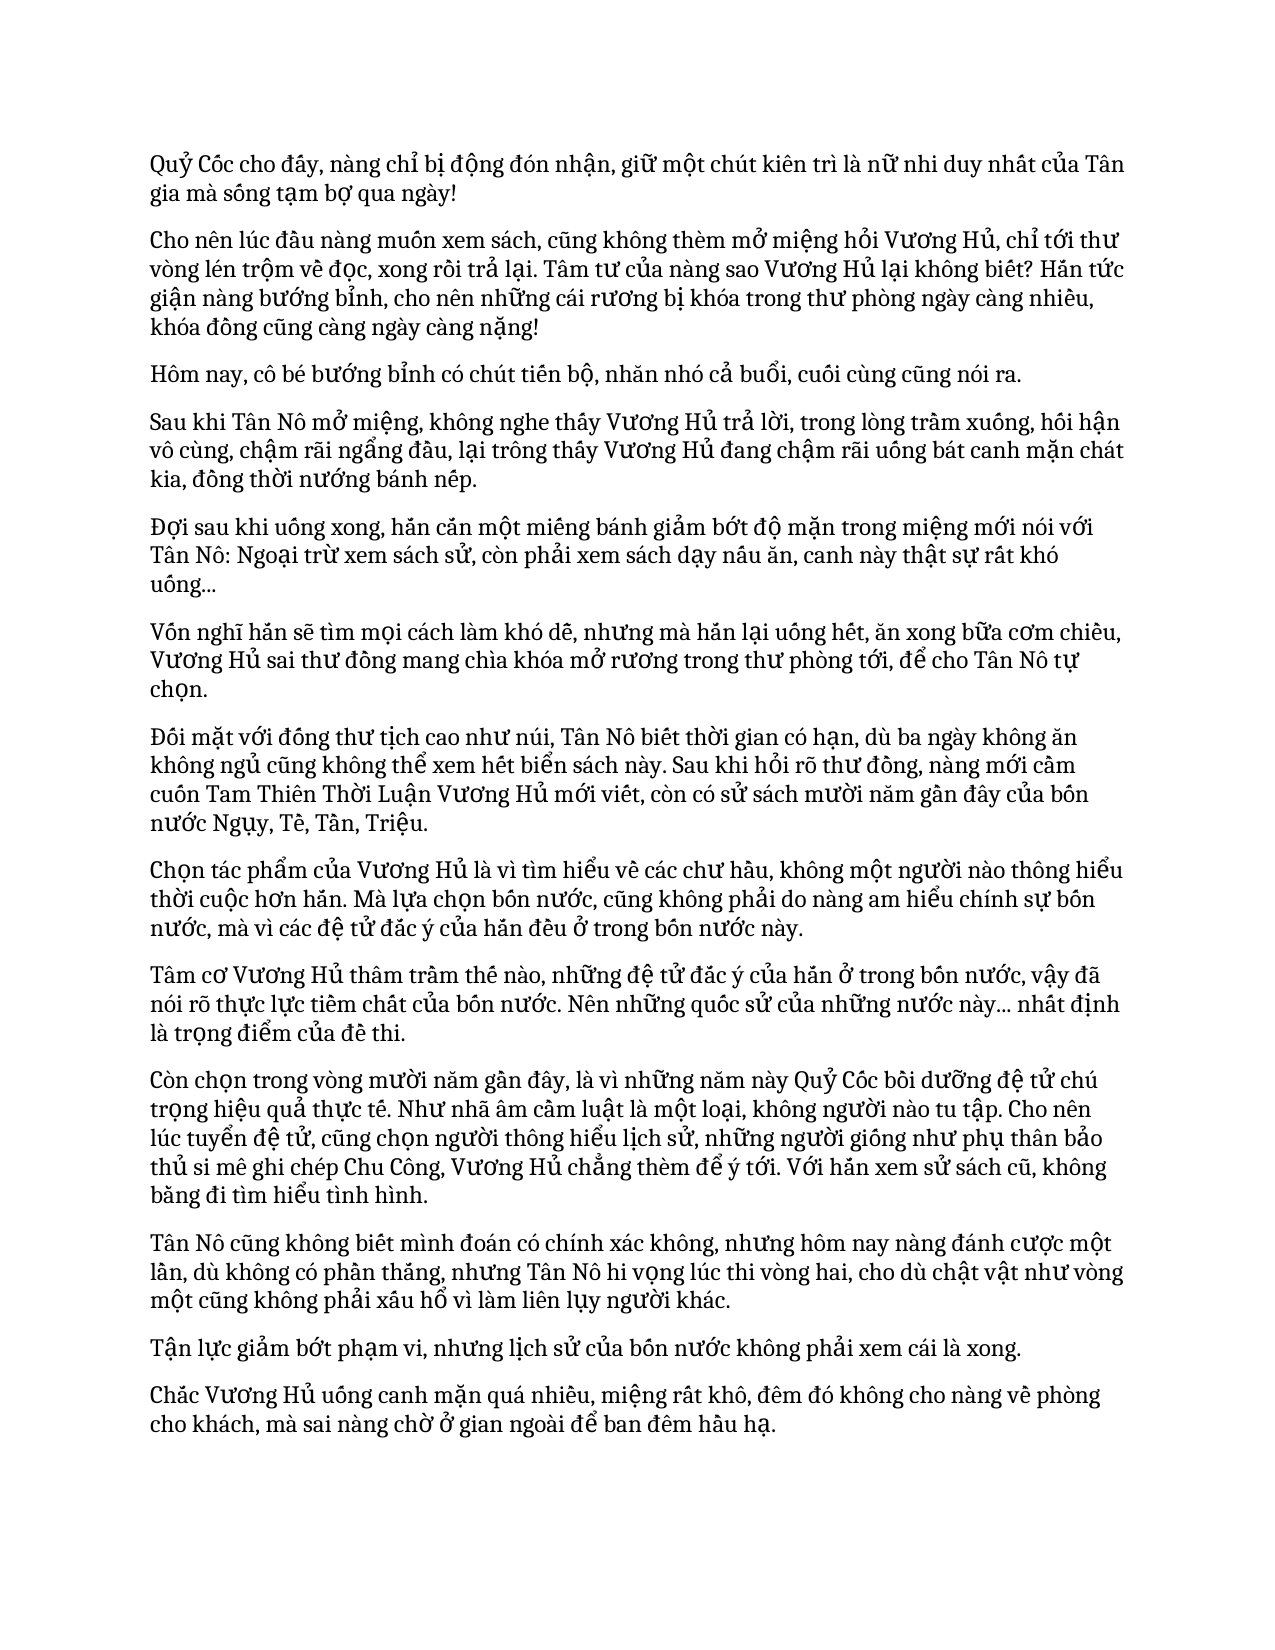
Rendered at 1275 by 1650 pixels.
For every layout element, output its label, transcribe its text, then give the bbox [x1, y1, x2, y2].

text Còn chọn trong vòng mười năm gần đây, là vì những năm này Quỷ Cốc bồi dưỡng đệ tử chú trọng hiệu quả thực tế. Như nhã âm cầm luật là một loại, không người nào tu tập. Cho nên lúc tuyển đệ tử, cũng chọn người thông hiểu lịch sử, những người giống như phụ thân bảo thủ si mê ghi chép Chu Công, Vương Hủ chẳng thèm để ý tới. Với hắn xem sử sách cũ, không bằng đi tìm hiểu tình hình. [150, 1066, 1125, 1210]
text Hôm nay, cô bé bướng bỉnh có chút tiến bộ, nhăn nhó cả buổi, cuối cùng cũng nói ra. [150, 360, 1125, 389]
text Chọn tác phẩm của Vương Hủ là vì tìm hiểu về các chư hầu, không một người nào thông hiểu thời cuộc hơn hắn. Mà lựa chọn bốn nước, cũng không phải do nàng am hiểu chính sự bốn nước, mà vì các đệ tử đắc ý của hắn đều ở trong bốn nước này. [150, 856, 1125, 942]
text Sau khi Tân Nô mở miệng, không nghe thấy Vương Hủ trả lời, trong lòng trầm xuống, hối hận vô cùng, chậm rãi ngẩng đầu, lại trông thấy Vương Hủ đang chậm rãi uống bát canh mặn chát kia, đồng thời nướng bánh nếp. [150, 407, 1125, 494]
text Vốn nghĩ hắn sẽ tìm mọi cách làm khó dễ, nhưng mà hắn lại uống hết, ăn xong bữa cơm chiều, Vương Hủ sai thư đồng mang chìa khóa mở rương trong thư phòng tới, để cho Tân Nô tự chọn. [150, 617, 1125, 704]
text Đợi sau khi uống xong, hắn cắn một miếng bánh giảm bớt độ mặn trong miệng mới nói với Tân Nô: Ngoại trừ xem sách sử, còn phải xem sách dạy nấu ăn, canh này thật sự rất khó uống... [150, 512, 1125, 599]
text Tâm cơ Vương Hủ thâm trầm thế nào, những đệ tử đắc ý của hắn ở trong bốn nước, vậy đã nói rõ thực lực tiềm chất của bốn nước. Nên những quốc sử của những nước này... nhất định là trọng điểm của đề thi. [150, 961, 1125, 1047]
text Chắc Vương Hủ uống canh mặn quá nhiều, miệng rất khô, đêm đó không cho nàng về phòng cho khách, mà sai nàng chờ ở gian ngoài để ban đêm hầu hạ. [150, 1381, 1125, 1439]
text Tân Nô cũng không biết mình đoán có chính xác không, nhưng hôm nay nàng đánh cược một lần, dù không có phần thắng, nhưng Tân Nô hi vọng lúc thi vòng hai, cho dù chật vật như vòng một cũng không phải xấu hổ vì làm liên lụy người khác. [150, 1229, 1125, 1315]
text Cho nên lúc đầu nàng muốn xem sách, cũng không thèm mở miệng hỏi Vương Hủ, chỉ tới thư vòng lén trộm về đọc, xong rồi trả lại. Tâm tư của nàng sao Vương Hủ lại không biết? Hắn tức giận nàng bướng bỉnh, cho nên những cái rương bị khóa trong thư phòng ngày càng nhiều, khóa đồng cũng càng ngày càng nặng! [150, 226, 1125, 341]
text Đối mặt với đống thư tịch cao như núi, Tân Nô biết thời gian có hạn, dù ba ngày không ăn không ngủ cũng không thể xem hết biển sách này. Sau khi hỏi rõ thư đồng, nàng mới cầm cuốn Tam Thiên Thời Luận Vương Hủ mới viết, còn có sử sách mười năm gần đây của bốn nước Ngụy, Tề, Tần, Triệu. [150, 722, 1125, 837]
text Tận lực giảm bớt phạm vi, nhưng lịch sử của bốn nước không phải xem cái là xong. [150, 1334, 1125, 1362]
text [150, 150, 1125, 207]
